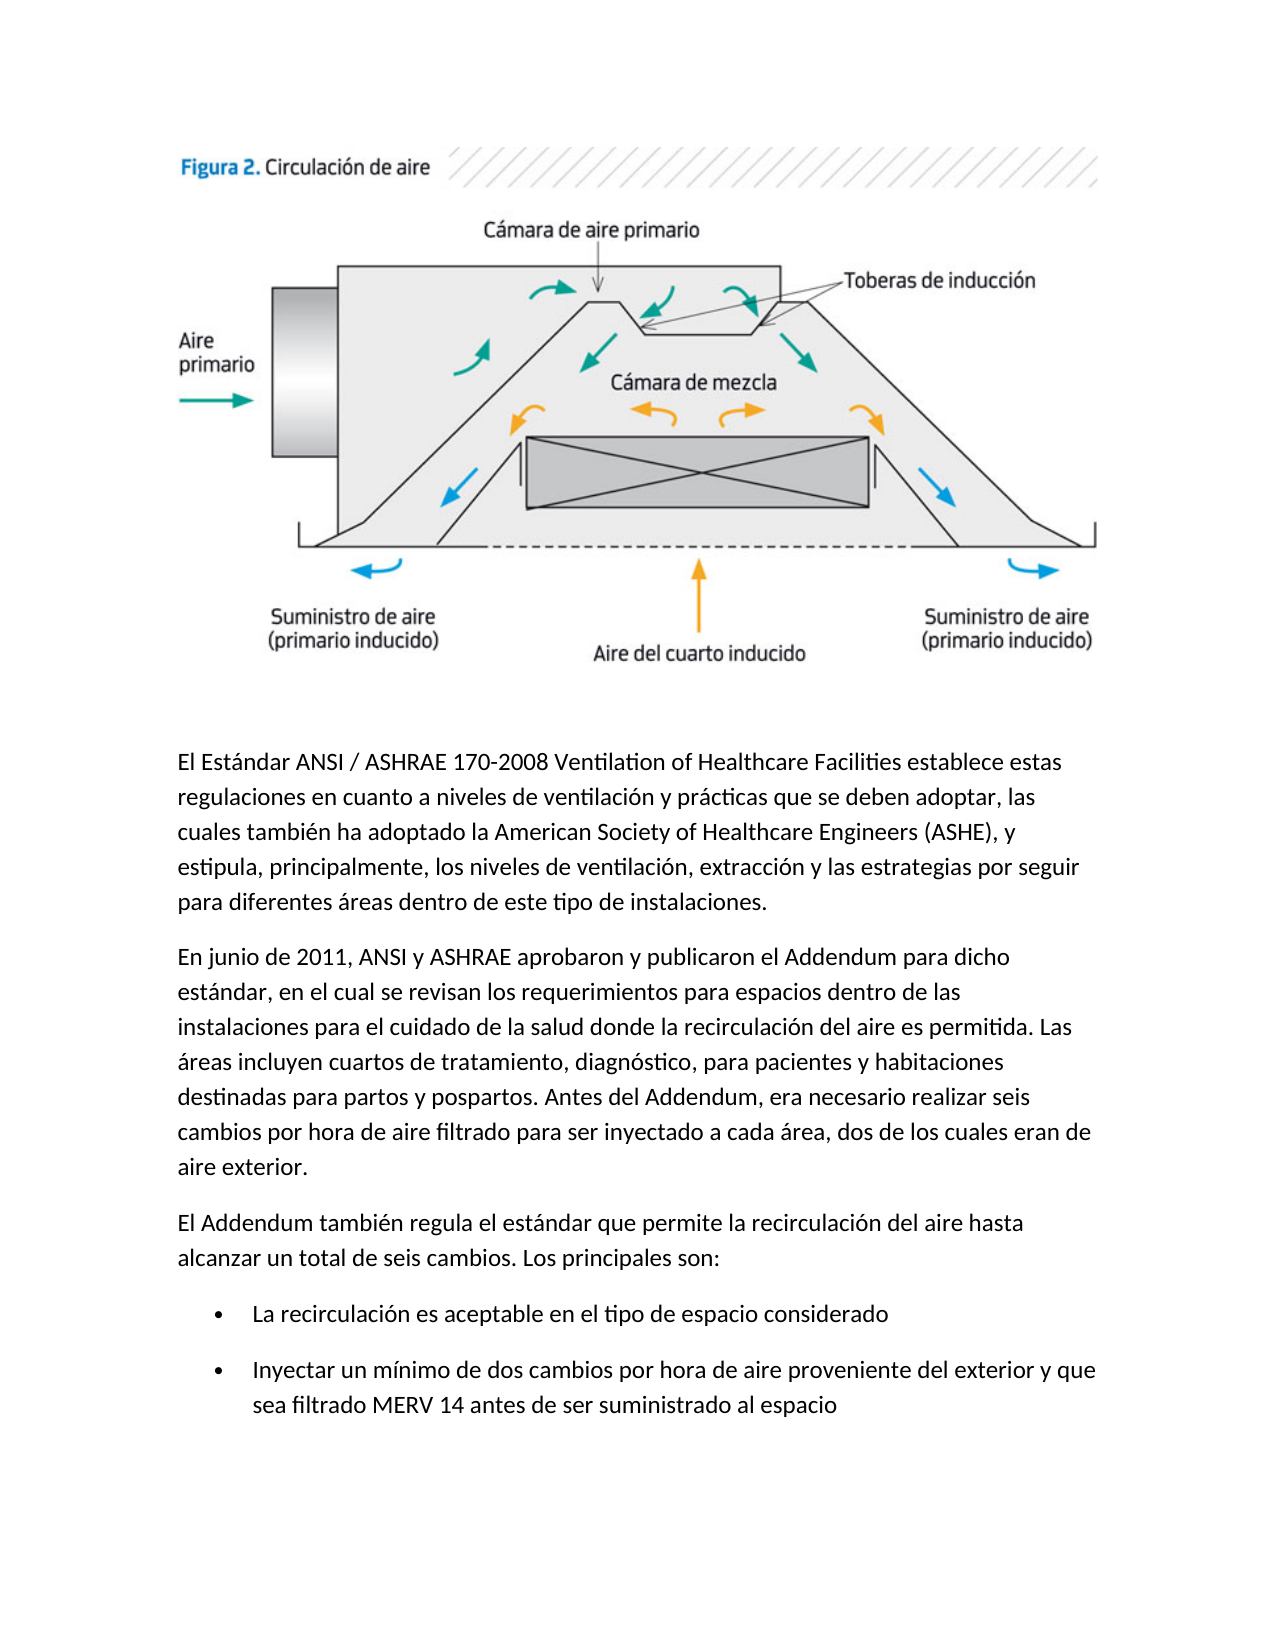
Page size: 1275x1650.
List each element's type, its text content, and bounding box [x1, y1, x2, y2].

text En junio de 2011, ANSI y ASHRAE aprobaron y publicaron el Addendum para dicho estándar, en el cual se revisan los requerimientos para espacios dentro de las instalaciones para el cuidado de la salud donde la recirculación del aire es permitida. Las áreas incluyen cuartos de tratamiento, diagnóstico, para pacientes y habitaciones destinadas para partos y pospartos. Antes del Addendum, era necesario realizar seis cambios por hora de aire filtrado para ser inyectado a cada área, dos de los cuales eran de aire exterior. [177, 942, 1098, 1182]
picture [177, 147, 1098, 665]
text El Estándar ANSI / ASHRAE 170-2008 Ventilation of Healthcare Facilities establece estas regulaciones en cuanto a niveles de ventilación y prácticas que se deben adoptar, las cuales también ha adoptado la American Society of Healthcare Engineers (ASHE), y estipula, principalmente, los niveles de ventilación, extracción y las estrategias por seguir para diferentes áreas dentro de este tipo de instalaciones. [177, 746, 1098, 916]
text El Addendum también regula el estándar que permite la recirculación del aire hasta alcanzar un total de seis cambios. Los principales son: [177, 1207, 1098, 1273]
list Inyectar un mínimo de dos cambios por hora de aire proveniente del exterior y que sea filtrado MERV 14 antes de ser suministrado al espacio [215, 1354, 1098, 1419]
list La recirculación es aceptable en el tipo de espacio considerado [215, 1298, 1098, 1329]
